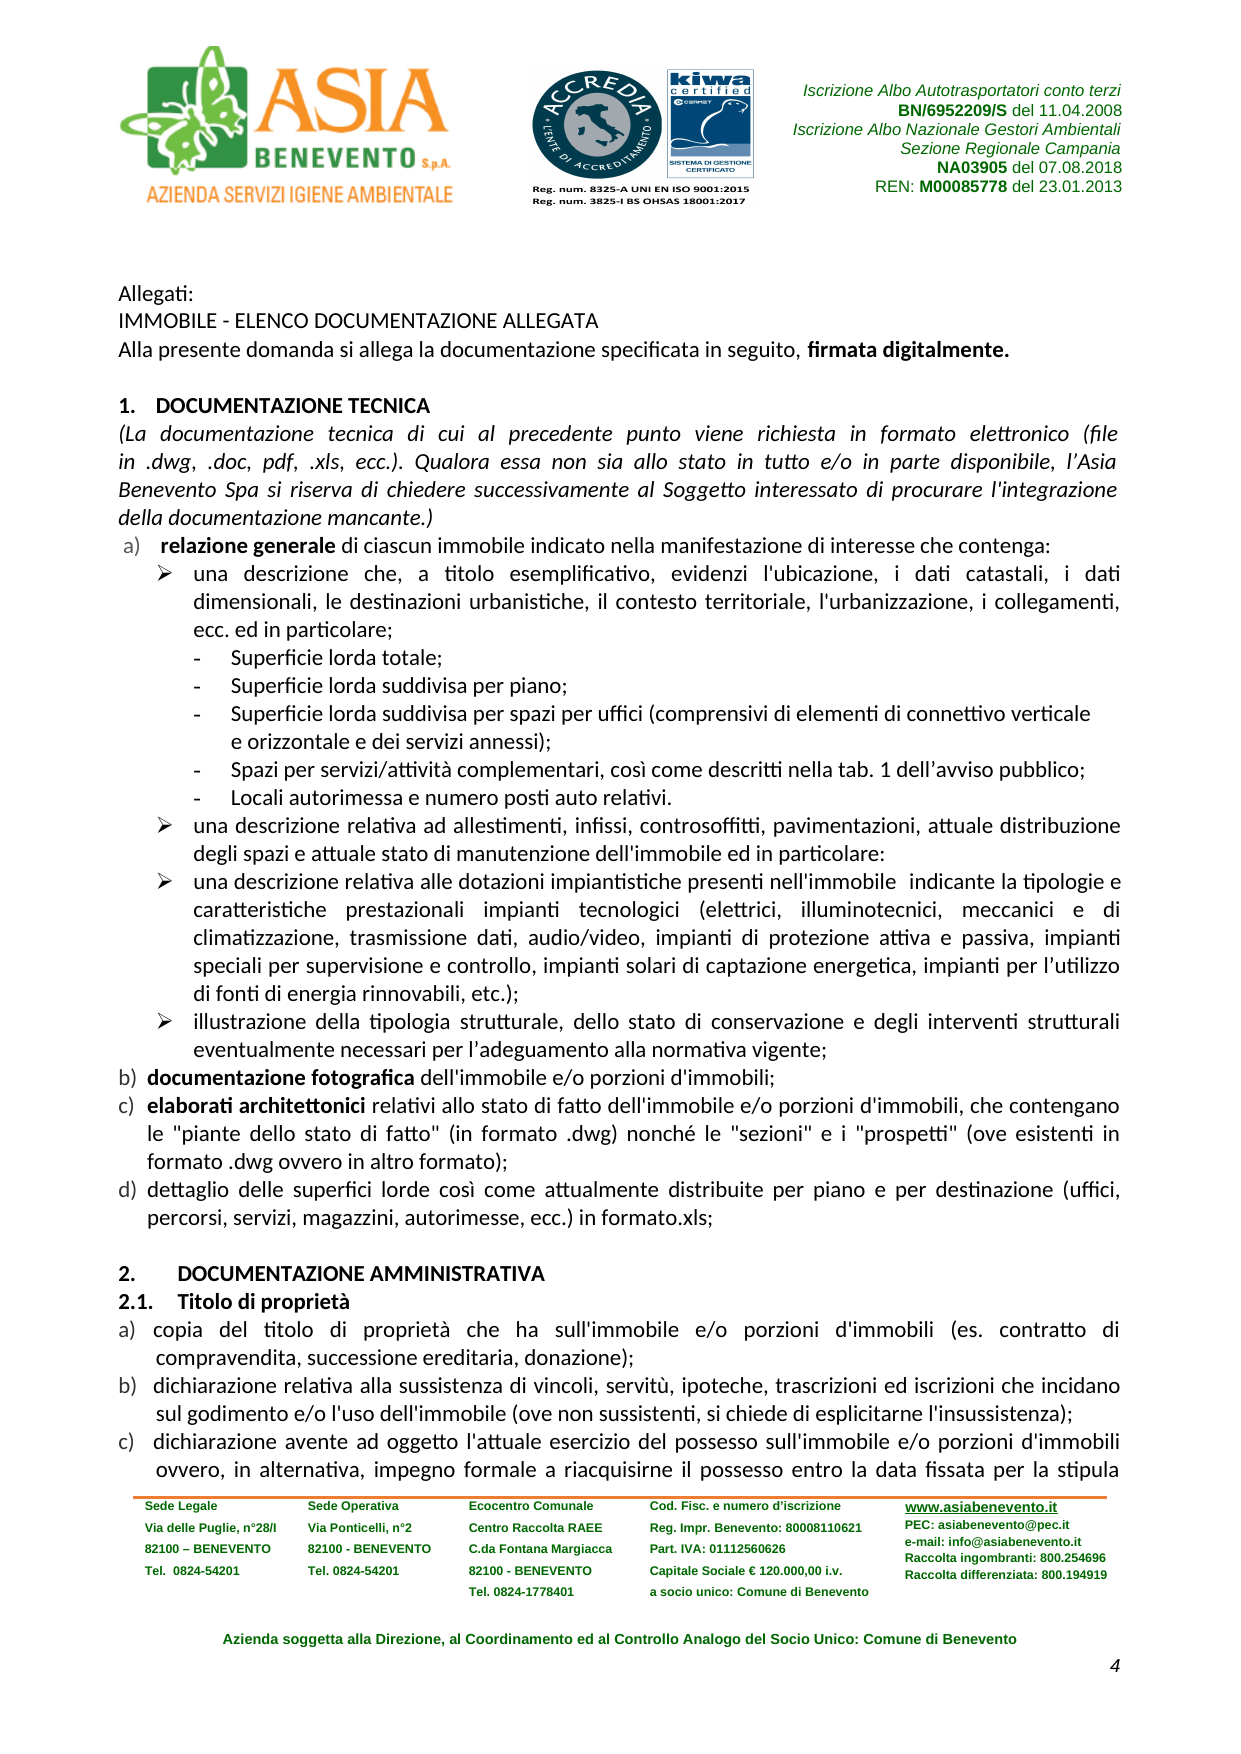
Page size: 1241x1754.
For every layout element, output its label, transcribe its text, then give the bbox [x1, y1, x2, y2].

list relazione generale di ciascun immobile indicato nella manifestazione di interesse che contenga: [123, 531, 1122, 559]
list dichiarazione relativa alla sussistenza di vincoli, servitù, ipoteche, trascrizioni ed iscrizioni che incidano sul godimento e/o l'uso dell'immobile (ove non sussistenti, si chiede di esplicitarne l'insussistenza); [118, 1371, 1122, 1427]
list elaborati architettonici relativi allo stato di fatto dell'immobile e/o porzioni d'immobili, che contengano le "piante dello stato di fatto" (in formato .dwg) nonché le "sezioni" e i "prospetti" (ove esistenti in formato .dwg ovvero in altro formato); [118, 1091, 1122, 1175]
list Superficie lorda suddivisa per piano; [193, 671, 1092, 699]
text Alla presente domanda si allega la documentazione specificata in seguito, firmata digitalmente. [118, 335, 1122, 363]
list Superficie lorda suddivisa per spazi per uffici (comprensivi di elementi di connettivo verticale e orizzontale e dei servizi annessi); [193, 699, 1092, 755]
text IMMOBILE - ELENCO DOCUMENTAZIONE ALLEGATA [118, 307, 1122, 335]
list DOCUMENTAZIONE TECNICA [118, 391, 1122, 419]
list una descrizione relativa ad allestimenti, infissi, controsoffitti, pavimentazioni, attuale distribuzione degli spazi e attuale stato di manutenzione dell'immobile ed in particolare: [156, 811, 1122, 867]
picture [529, 68, 757, 209]
list Superficie lorda totale; [193, 643, 1092, 671]
list DOCUMENTAZIONE AMMINISTRATIVA [118, 1259, 1122, 1287]
list Spazi per servizi/attività complementari, così come descritti nella tab. 1 dell’avviso pubblico; [193, 755, 1092, 783]
text (La documentazione tecnica di cui al precedente punto viene richiesta in formato elettronico (file in .dwg, .doc, pdf, .xls, ecc.). Qualora essa non sia allo stato in tutto e/o in parte disponibile, l’Asia Benevento Spa si riserva di chiedere successivamente al Soggetto interessato di procurare l'integrazione della documentazione mancante.) [118, 419, 1122, 531]
list Locali autorimessa e numero posti auto relativi. [193, 783, 1092, 811]
text Allegati: [118, 279, 1122, 307]
list una descrizione relativa alle dotazioni impiantistiche presenti nell'immobile indicante la tipologie e caratteristiche prestazionali impianti tecnologici (elettrici, illuminotecnici, meccanici e di climatizzazione, trasmissione dati, audio/video, impianti di protezione attiva e passiva, impianti speciali per supervisione e controllo, impianti solari di captazione energetica, impianti per l’utilizzo di fonti di energia rinnovabili, etc.); [156, 867, 1122, 1007]
list illustrazione della tipologia strutturale, dello stato di conservazione e degli interventi strutturali eventualmente necessari per l’adeguamento alla normativa vigente; [156, 1007, 1122, 1063]
list documentazione fotografica dell'immobile e/o porzioni d'immobili; [118, 1063, 1122, 1091]
list una descrizione che, a titolo esemplificativo, evidenzi l'ubicazione, i dati catastali, i dati dimensionali, le destinazioni urbanistiche, il contesto territoriale, l'urbanizzazione, i collegamenti, ecc. ed in particolare; [156, 559, 1122, 643]
list Titolo di proprietà [118, 1287, 1122, 1315]
list dettaglio delle superfici lorde così come attualmente distribuite per piano e per destinazione (uffici, percorsi, servizi, magazzini, autorimesse, ecc.) in formato.xls; [118, 1175, 1122, 1231]
list copia del titolo di proprietà che ha sull'immobile e/o porzioni d'immobili (es. contratto di compravendita, successione ereditaria, donazione); [118, 1315, 1122, 1371]
